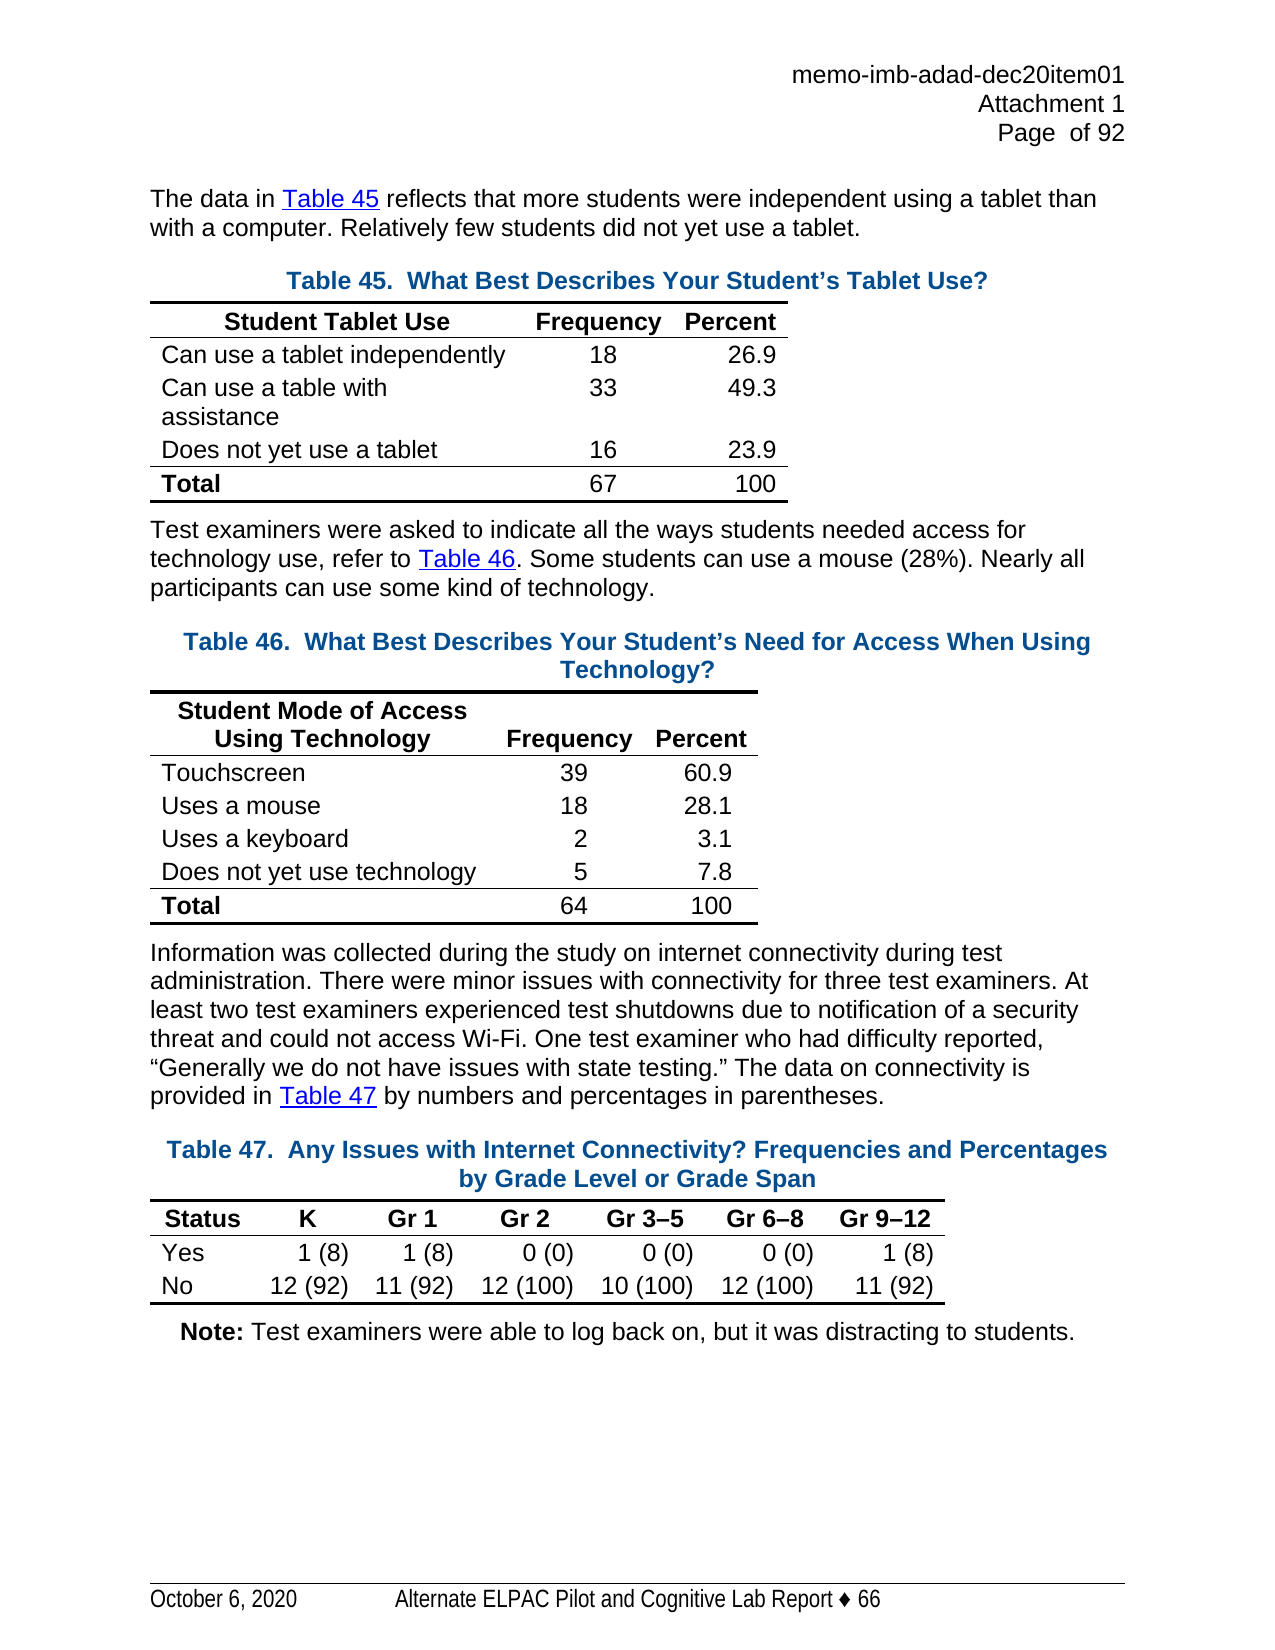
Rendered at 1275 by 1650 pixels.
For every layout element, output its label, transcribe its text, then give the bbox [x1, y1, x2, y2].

text Information was collected during the study on internet connectivity during test administration. There were minor issues with connectivity for three test examiners. At least two test examiners experienced test shutdowns due to notification of a security threat and could not access Wi-Fi. One test examiner who had difficulty reported, “Generally we do not have issues with state testing.” The data on connectivity is provided in table 47 by numbers and percentages in parentheses. [150, 937, 1125, 1110]
text The data in table 45 reflects that more students were independent using a tablet than with a computer. Relatively few students did not yet use a tablet. [150, 184, 1125, 241]
table_cell 18 [524, 338, 673, 371]
table_cell No [150, 1269, 255, 1302]
table_cell 23.9 [673, 433, 787, 466]
table_header Frequency [524, 304, 673, 337]
table_cell 12 (100) [465, 1269, 585, 1302]
table_cell 12 (100) [705, 1269, 825, 1302]
table_cell 7.8 [644, 855, 758, 888]
table_cell Does not yet use a tablet [150, 433, 524, 466]
table_cell 1 (8) [825, 1236, 945, 1269]
table_cell Total [150, 467, 524, 500]
table_cell 12 (92) [255, 1269, 360, 1302]
text Test examiners were asked to indicate all the ways students needed access for technology use, refer to table 46. Some students can use a mouse (28%). Nearly all participants can use some kind of technology. [150, 515, 1125, 602]
table_header Student Mode of Access Using Technology [150, 694, 495, 755]
table_header Gr 1 [360, 1202, 465, 1235]
table_header Gr 2 [465, 1202, 585, 1235]
table_cell 1 (8) [360, 1236, 465, 1269]
table_cell Can use a table with assistance [150, 371, 524, 433]
table_header Percent [673, 304, 787, 337]
table_header K [255, 1202, 360, 1235]
table_cell 0 (0) [465, 1236, 585, 1269]
table_cell 100 [644, 889, 758, 922]
table_cell 49.3 [673, 371, 787, 433]
table_cell 5 [495, 855, 644, 888]
table_header Gr 6–8 [705, 1202, 825, 1235]
table_cell Total [150, 889, 495, 922]
table_header Student Tablet Use [150, 304, 524, 337]
table_header Status [150, 1202, 255, 1235]
table_cell 11 (92) [360, 1269, 465, 1302]
table_cell 26.9 [673, 338, 787, 371]
table_cell 3.1 [644, 822, 758, 855]
text Note: Test examiners were able to log back on, but it was distracting to students. [180, 1317, 1125, 1346]
table_cell 60.9 [644, 756, 758, 789]
text Table 46. What Best Describes Your Student’s Need for Access When Using Technology? [150, 627, 1125, 684]
table_cell Touchscreen [150, 756, 495, 789]
table_header Percent [644, 694, 758, 755]
table_cell 10 (100) [585, 1269, 705, 1302]
table_cell 28.1 [644, 789, 758, 822]
table_cell 64 [495, 889, 644, 922]
text Table 45. What Best Describes Your Student’s Tablet Use? [150, 266, 1125, 295]
table_cell 18 [495, 789, 644, 822]
table_cell 33 [524, 371, 673, 433]
table_header Frequency [495, 694, 644, 755]
table_cell 39 [495, 756, 644, 789]
table_cell 16 [524, 433, 673, 466]
table_cell 0 (0) [585, 1236, 705, 1269]
table_cell Uses a mouse [150, 789, 495, 822]
table_header Gr 3–5 [585, 1202, 705, 1235]
text Table 47. Any Issues with Internet Connectivity? Frequencies and Percentages by Grade Level or Grade Span [150, 1135, 1125, 1192]
table_cell Uses a keyboard [150, 822, 495, 855]
table_cell Can use a tablet independently [150, 338, 524, 371]
table_cell 0 (0) [705, 1236, 825, 1269]
table_cell 1 (8) [255, 1236, 360, 1269]
table_header Gr 9–12 [825, 1202, 945, 1235]
table_cell 67 [524, 467, 673, 500]
table_cell Yes [150, 1236, 255, 1269]
table_cell 11 (92) [825, 1269, 945, 1302]
table_cell 2 [495, 822, 644, 855]
table_cell Does not yet use technology [150, 855, 495, 888]
table_cell 100 [673, 467, 787, 500]
